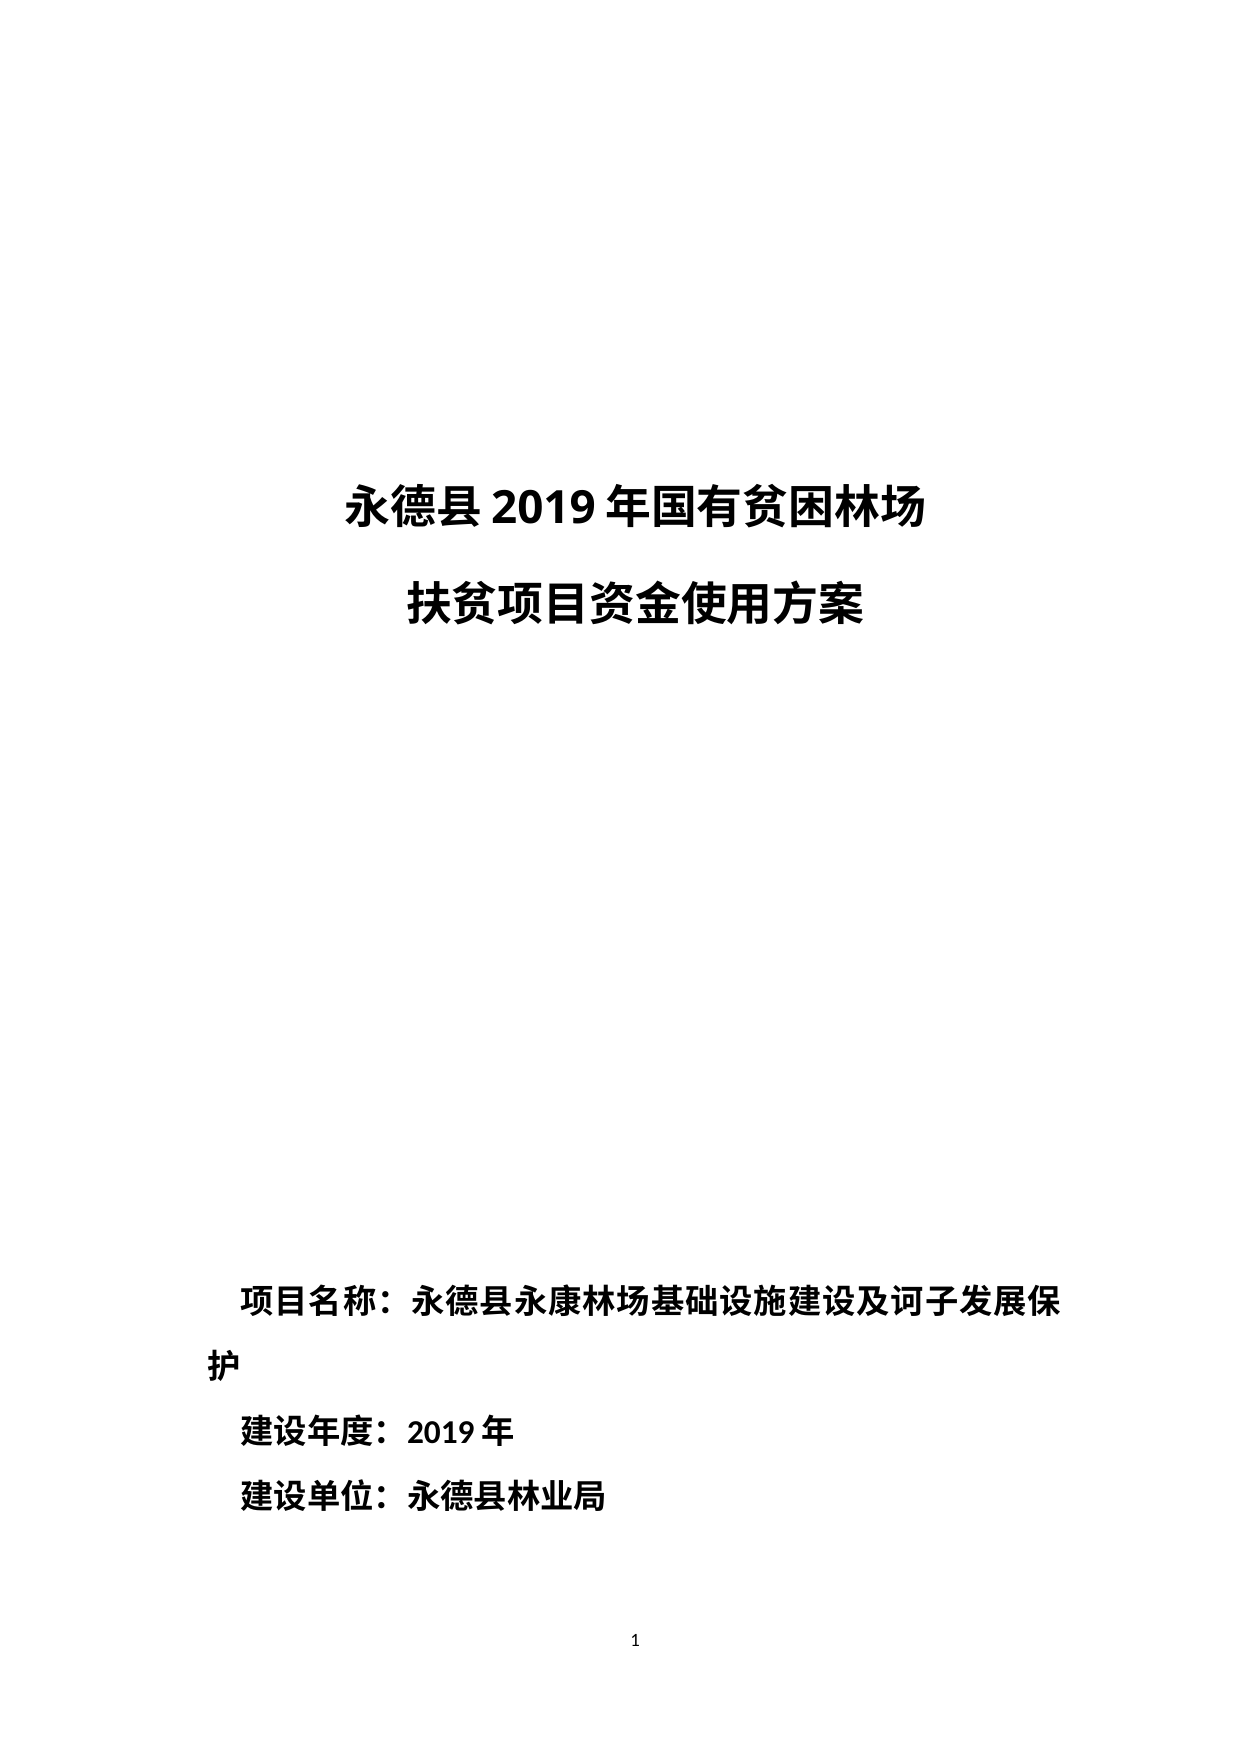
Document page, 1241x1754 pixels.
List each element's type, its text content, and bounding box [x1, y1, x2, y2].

text 扶贫项目资金使用方案 [207, 552, 1063, 649]
text 建设单位：永德县林业局 [207, 1462, 1063, 1527]
text 项目名称：永德县永康林场基础设施建设及诃子发展保护 [207, 1267, 1063, 1397]
text 永德县2019年国有贫困林场 [207, 454, 1063, 552]
text 建设年度：2019年 [207, 1397, 1063, 1462]
